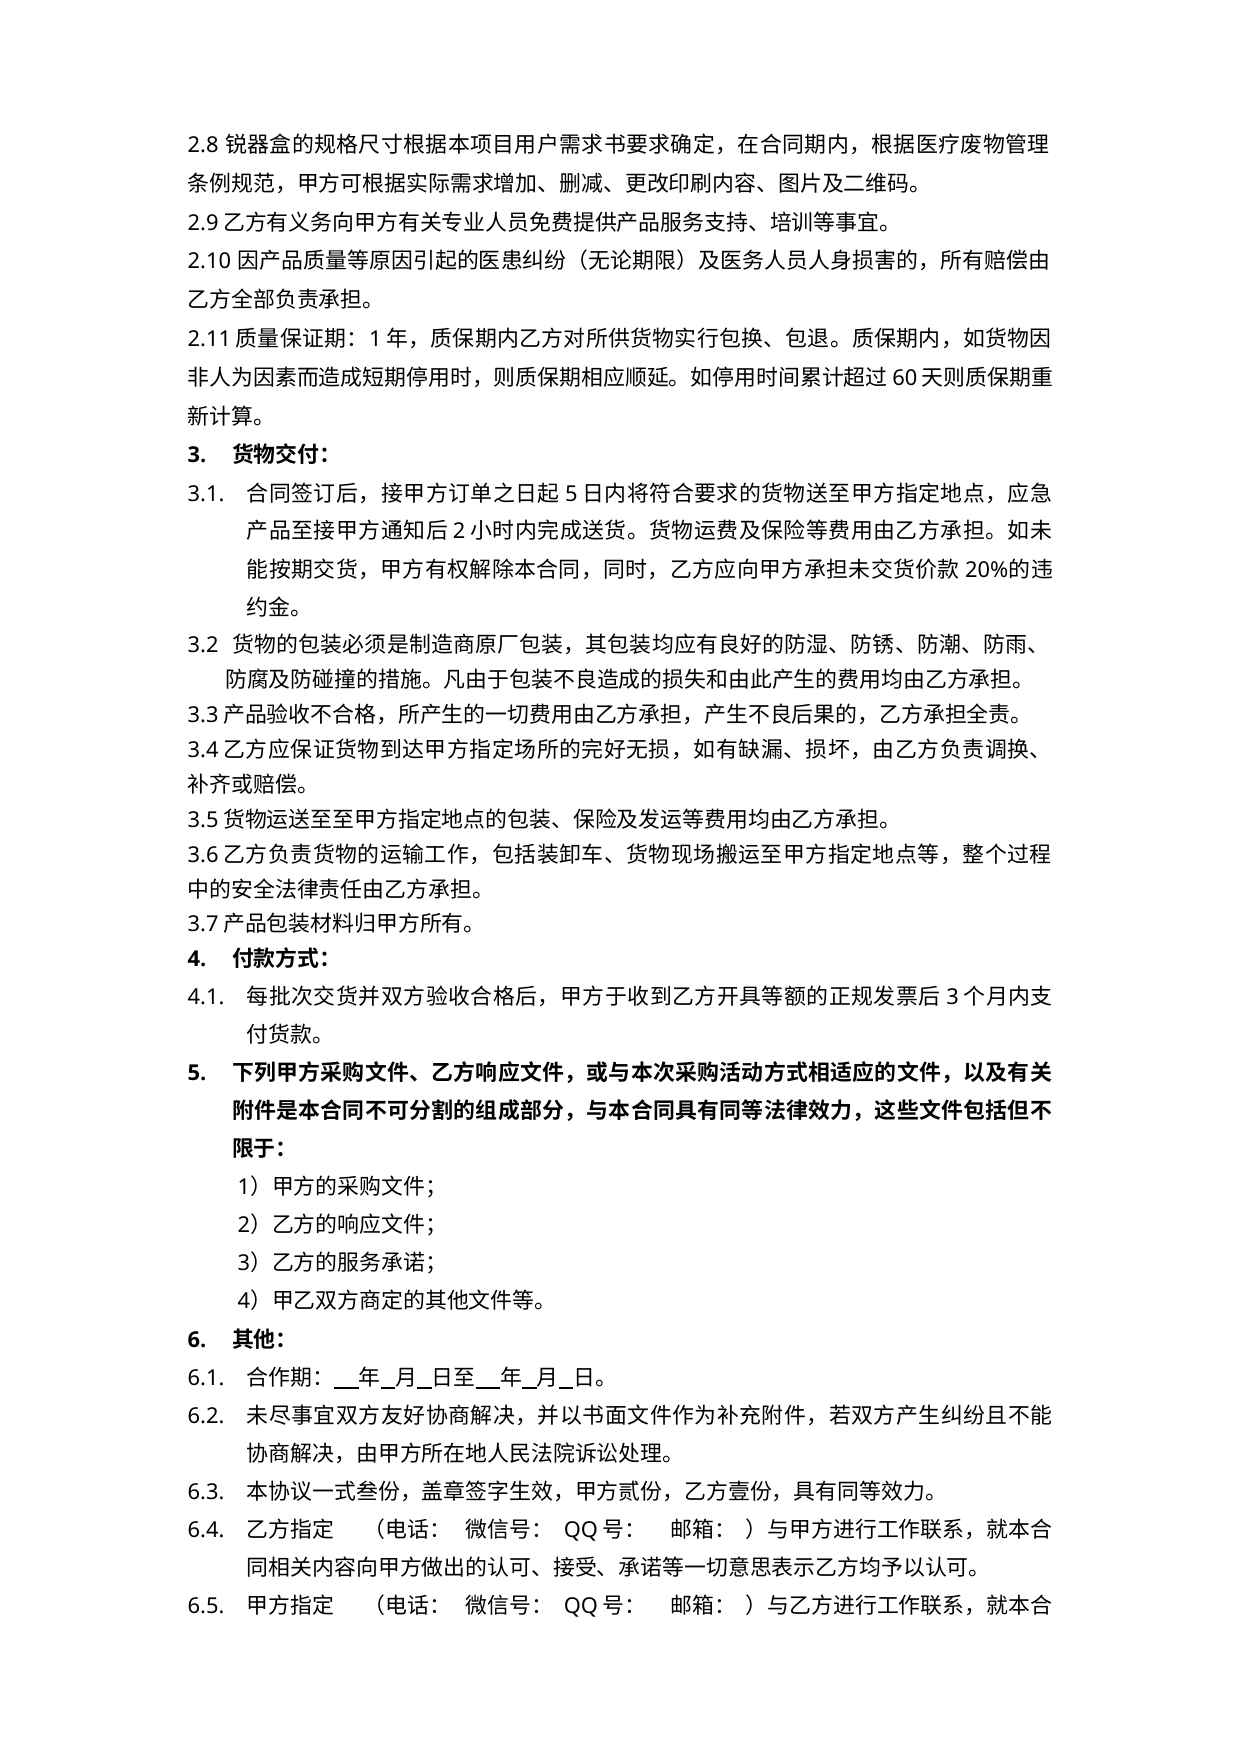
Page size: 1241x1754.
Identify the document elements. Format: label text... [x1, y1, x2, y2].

text 2.9乙方有义务向甲方有关专业人员免费提供产品服务支持、培训等事宜。 [187, 204, 1106, 237]
text 2.10 因产品质量等原因引起的医患纠纷（无论期限）及医务人员人身损害的，所有赔偿由乙方全部负责承担。 [187, 243, 1053, 314]
list 合同签订后，接甲方订单之日起5日内将符合要求的货物送至甲方指定地点，应急产品至接甲方通知后2小时内完成送货。货物运费及保险等费用由乙方承担。如未能按期交货，甲方有权解除本合同，同时，乙方应向甲方承担未交货价款20%的违约金。 [187, 476, 1053, 621]
text 3.6乙方负责货物的运输工作，包括装卸车、货物现场搬运至甲方指定地点等，整个过程中的安全法律责任由乙方承担。 [187, 837, 1053, 903]
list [187, 1588, 1053, 1620]
text 3.7产品包装材料归甲方所有。 [187, 906, 1053, 938]
list 货物交付： [187, 437, 1053, 469]
list 其他： [187, 1322, 1053, 1353]
list 付款方式： [187, 941, 1053, 973]
text 3）乙方的服务承诺； [237, 1245, 1053, 1277]
text 2.8 锐器盒的规格尺寸根据本项目用户需求书要求确定，在合同期内，根据医疗废物管理条例规范，甲方可根据实际需求增加、删减、更改印刷内容、图片及二维码。 [187, 126, 1053, 198]
list 每批次交货并双方验收合格后，甲方于收到乙方开具等额的正规发票后3个月内支付货款。 [187, 979, 1053, 1049]
list 合作期： 年 月 日至 年 月 日。 [187, 1360, 1053, 1392]
list 货物的包装必须是制造商原厂包装，其包装均应有良好的防湿、防锈、防潮、防雨、防腐及防碰撞的措施。凡由于包装不良造成的损失和由此产生的费用均由乙方承担。 [187, 627, 1053, 694]
text 3.5货物运送至至甲方指定地点的包装、保险及发运等费用均由乙方承担。 [187, 802, 1053, 833]
text 2.11质量保证期：1年，质保期内乙方对所供货物实行包换、包退。质保期内，如货物因非人为因素而造成短期停用时，则质保期相应顺延。如停用时间累计超过60天则质保期重新计算。 [187, 321, 1053, 431]
text 3.3产品验收不合格，所产生的一切费用由乙方承担，产生不良后果的，乙方承担全责。 [187, 697, 1053, 729]
list 下列甲方采购文件、乙方响应文件，或与本次采购活动方式相适应的文件，以及有关附件是本合同不可分割的组成部分，与本合同具有同等法律效力，这些文件包括但不限于： [187, 1055, 1053, 1163]
list 未尽事宜双方友好协商解决，并以书面文件作为补充附件，若双方产生纠纷且不能协商解决，由甲方所在地人民法院诉讼处理。 [187, 1398, 1053, 1468]
list 本协议一式叁份，盖章签字生效，甲方贰份，乙方壹份，具有同等效力。 [187, 1474, 1053, 1506]
text 2）乙方的响应文件； [237, 1207, 1053, 1239]
text 4）甲乙双方商定的其他文件等。 [237, 1283, 1053, 1315]
list 乙方指定 （电话： 微信号： QQ号： 邮箱： ）与甲方进行工作联系，就本合同相关内容向甲方做出的认可、接受、承诺等一切意思表示乙方均予以认可。 [187, 1512, 1053, 1582]
text 1）甲方的采购文件； [237, 1169, 1053, 1201]
text 3.4乙方应保证货物到达甲方指定场所的完好无损，如有缺漏、损坏，由乙方负责调换、补齐或赔偿。 [187, 732, 1053, 799]
